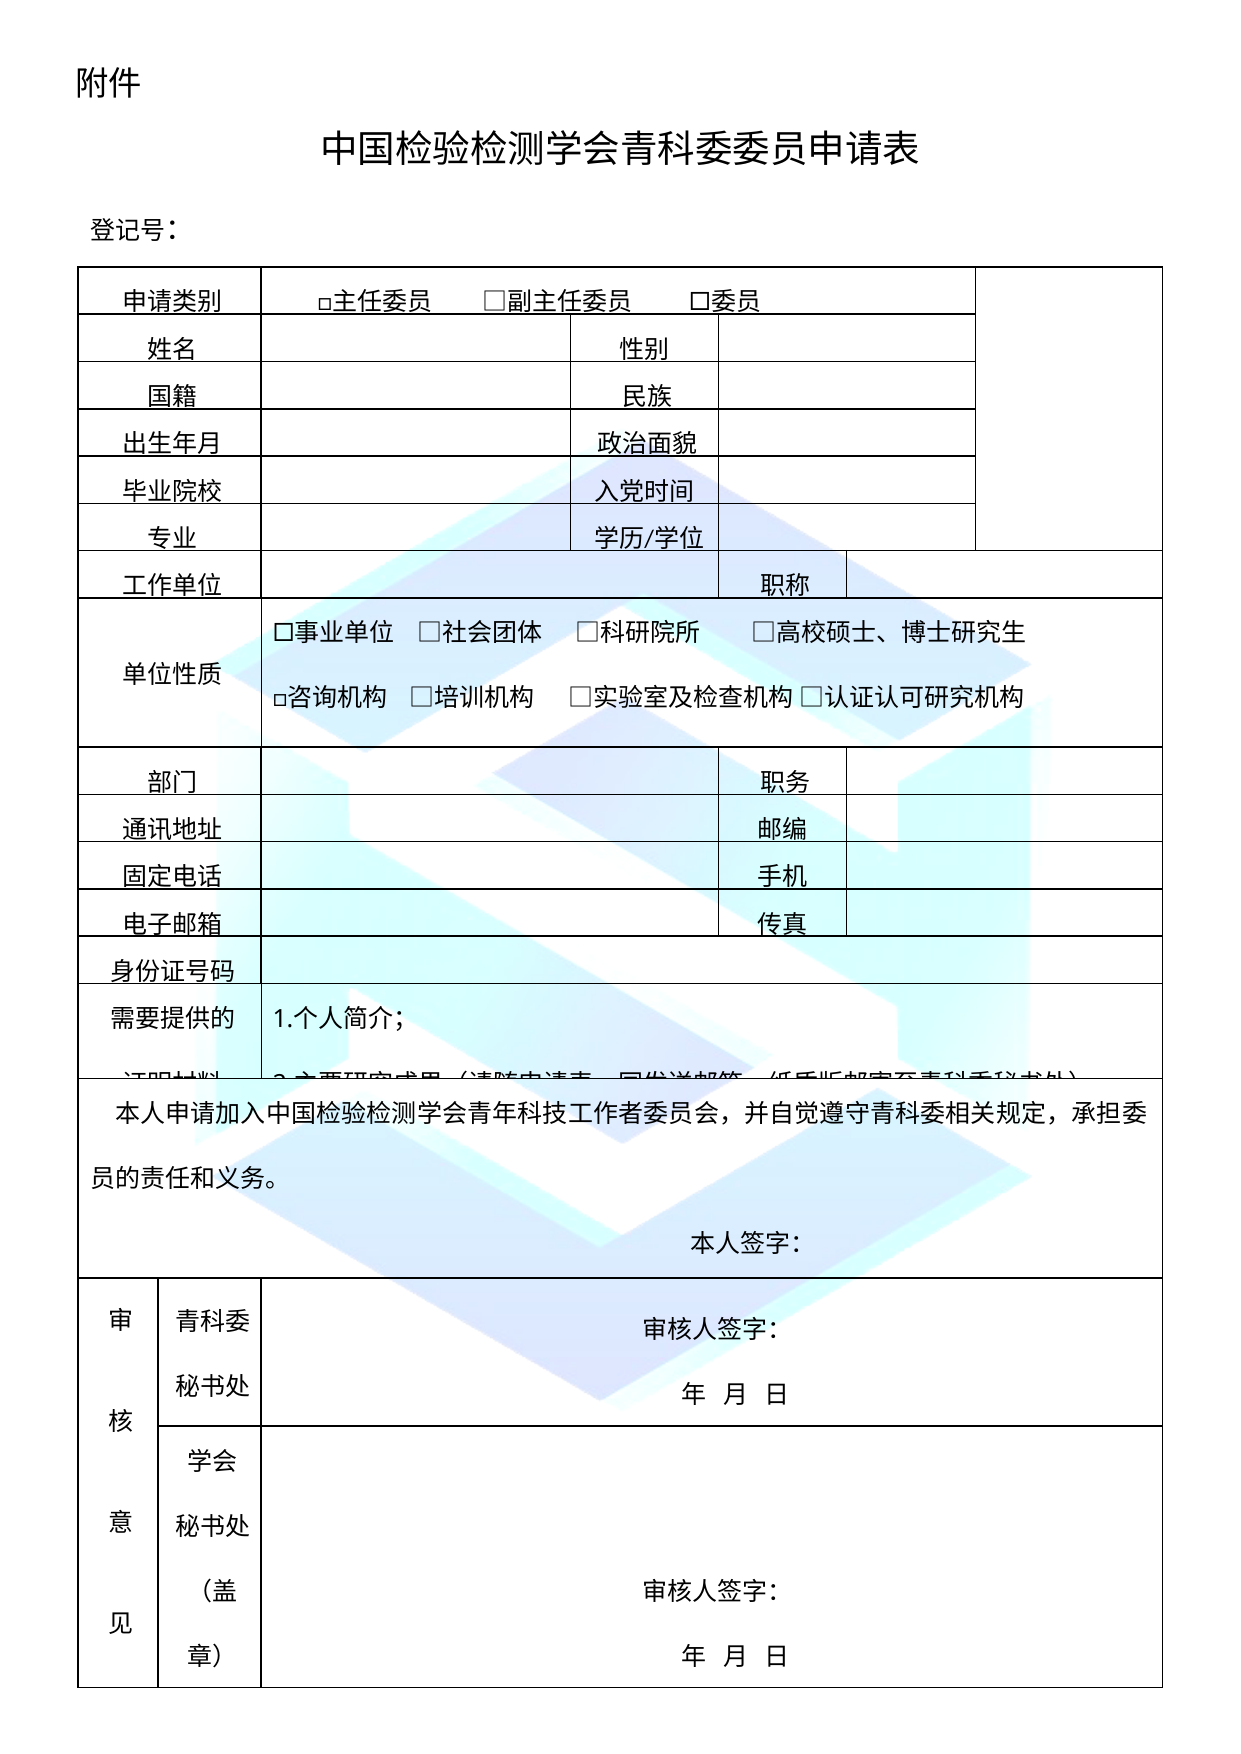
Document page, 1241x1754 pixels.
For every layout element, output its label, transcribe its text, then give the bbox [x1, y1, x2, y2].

text 中国检验检测学会青科委委员申请表 [75, 113, 1165, 178]
table_cell 身份证号码 [79, 937, 260, 983]
table_cell [262, 551, 718, 597]
table_cell 单位性质 [79, 599, 261, 746]
table_cell 手机 [719, 842, 846, 888]
table_cell 青科委秘书处 [159, 1279, 260, 1425]
table_cell [262, 937, 1162, 983]
table_cell 审核人签字： 年 月 日 [262, 1279, 1162, 1425]
table_cell [719, 315, 975, 361]
table_cell 民族 [571, 362, 718, 408]
table_cell 出生年月 [79, 410, 260, 455]
table_cell [719, 410, 975, 455]
table_cell [719, 362, 975, 408]
table_cell 通讯地址 [79, 795, 260, 841]
table_cell 工作单位 [79, 551, 260, 597]
table_header [976, 268, 1162, 550]
table_header □主任委员 □副主任委员 委员 [262, 268, 975, 313]
table_cell [262, 315, 570, 361]
table_header 申请类别 [79, 268, 260, 313]
table_cell 姓名 [79, 315, 260, 361]
table_cell 学历/学位 [571, 504, 718, 550]
table_cell 国籍 [79, 362, 260, 408]
text 登记号： . [75, 194, 1165, 259]
table_cell 部门 [79, 748, 260, 793]
table_cell [847, 842, 1162, 888]
table_cell [719, 504, 975, 550]
table_cell 审 核 意 见 [79, 1279, 157, 1687]
table_cell 事业单位 □社会团体 □科研院所 □高校硕士、博士研究生 □咨询机构 □培训机构 □实验室及检查机构 □认证认可研究机构 □国营企业 □民营企业 □外资企业 □合资企业 □股份制企业 □港澳台投资企业 □其他 。 [262, 599, 1162, 746]
table_cell 性别 [571, 315, 718, 361]
table_cell 专业 [79, 504, 260, 550]
table_cell 本人申请加入中国检验检测学会青年科技工作者委员会，并自觉遵守青科委相关规定，承担委员的责任和义务。 本人签字： 年 月 日 [79, 1079, 1162, 1277]
table_cell [847, 748, 1162, 793]
table_cell 入党时间 [571, 457, 718, 502]
table_cell 毕业院校 [79, 457, 260, 502]
table_cell [719, 457, 975, 502]
table_cell [262, 504, 570, 550]
table_cell [847, 551, 1162, 597]
table_cell 1.个人简介； 2.主要研究成果（请随申请表一同发送邮箱，纸质版邮寄至青科委秘书处） [262, 984, 1162, 1077]
table_cell 电子邮箱 [79, 890, 260, 935]
table_cell 需要提供的 证明材料 [79, 984, 261, 1077]
table_cell 政治面貌 [571, 410, 718, 455]
table_cell [847, 795, 1162, 841]
table_cell 学会 秘书处 （盖章） [159, 1427, 260, 1687]
table_cell 审核人签字： 年 月 日 [262, 1427, 1162, 1687]
table_cell 传真 [719, 890, 846, 935]
table_cell [262, 842, 718, 888]
table_cell [847, 890, 1162, 935]
table_cell 邮编 [719, 795, 846, 841]
table_cell 职称 [719, 551, 846, 597]
table_cell [262, 890, 718, 935]
table_cell [262, 795, 718, 841]
table_cell [262, 410, 570, 455]
table_cell [262, 362, 570, 408]
table_cell [262, 748, 718, 793]
table_cell [262, 457, 570, 502]
table_cell 固定电话 [79, 842, 260, 888]
text 附件 [75, 48, 1165, 113]
table_cell 职务 [719, 748, 846, 793]
